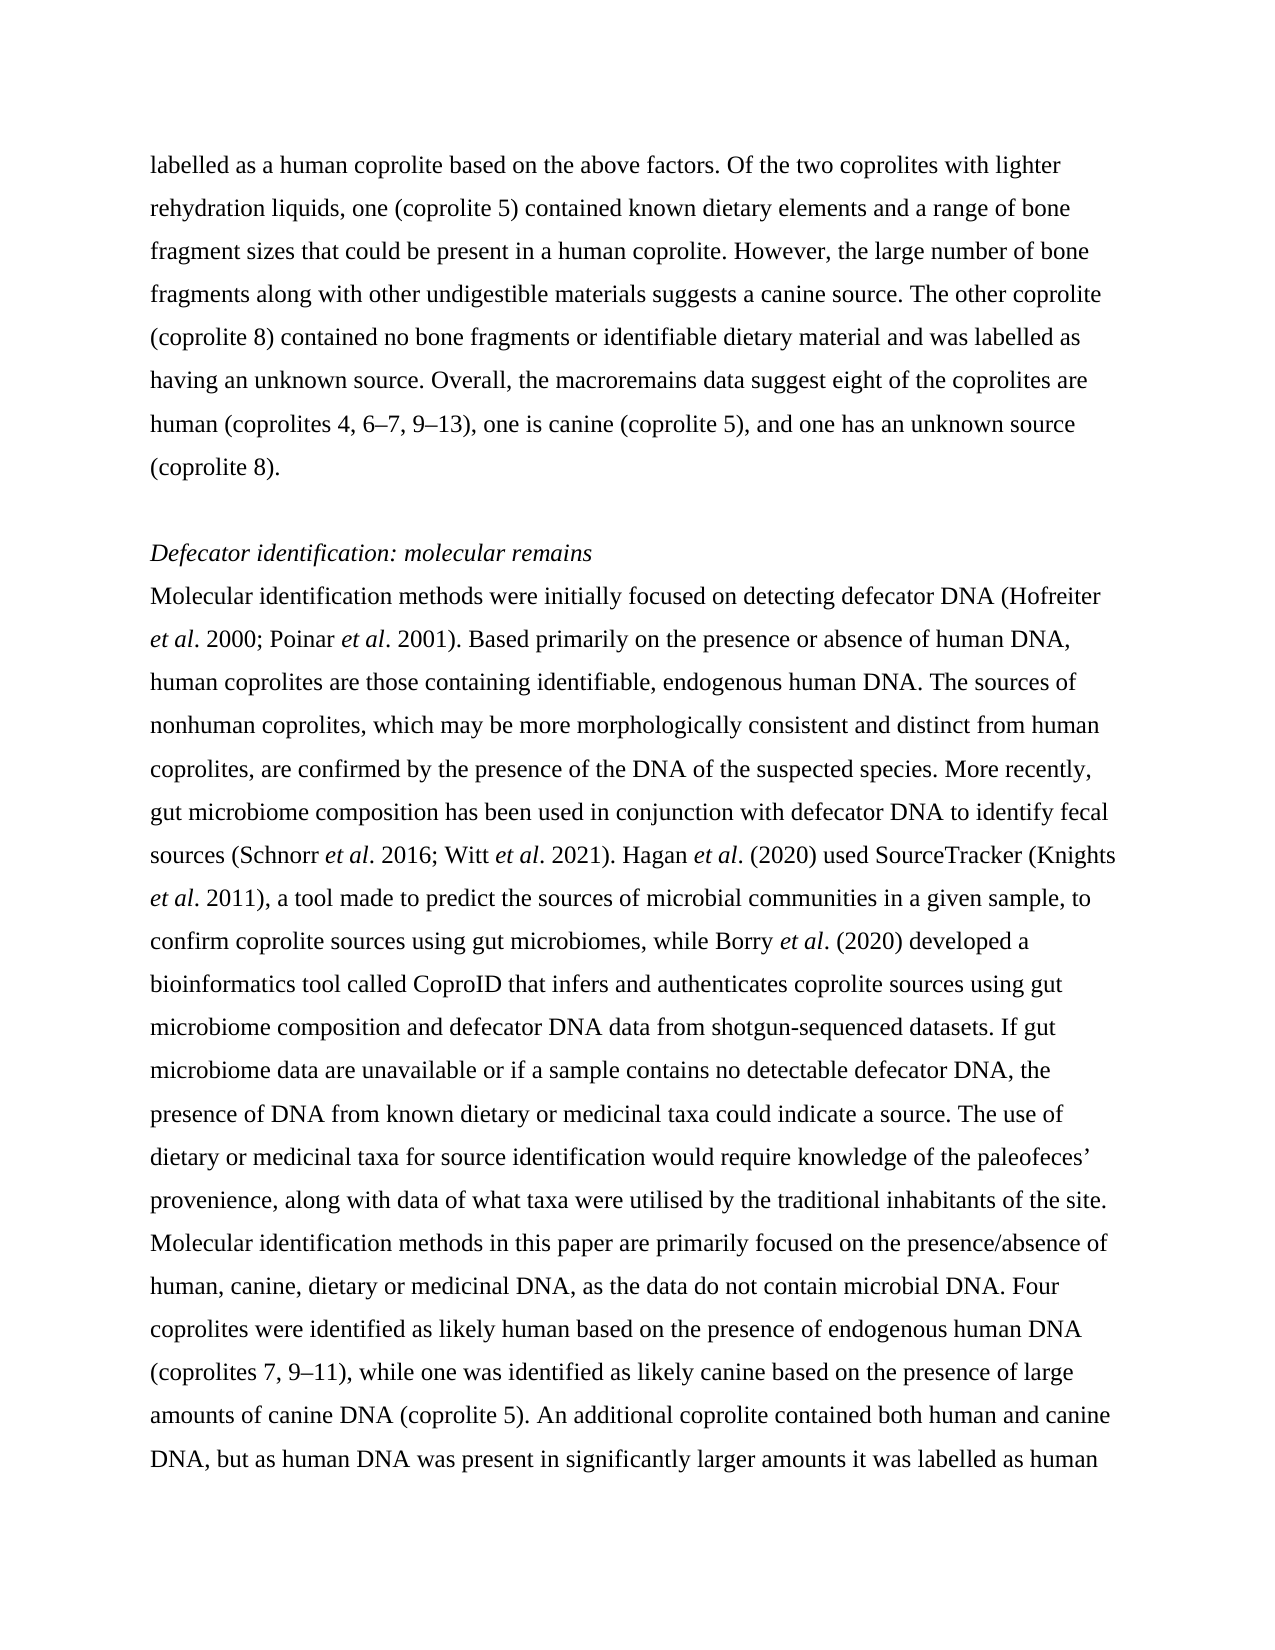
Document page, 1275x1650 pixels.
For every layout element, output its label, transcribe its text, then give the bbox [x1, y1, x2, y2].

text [150, 1228, 1125, 1472]
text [150, 150, 1125, 481]
text Molecular identification methods were initially focused on detecting defecator DNA (Hofreiter et al. 2000; Poinar et al. 2001). Based primarily on the presence or absence of human DNA, human coprolites are those containing identifiable, endogenous human DNA. The sources of nonhuman coprolites, which may be more morphologically consistent and distinct from human coprolites, are confirmed by the presence of the DNA of the suspected species. More recently, gut microbiome composition has been used in conjunction with defecator DNA to identify fecal sources (Schnorr et al. 2016; Witt et al. 2021). Hagan et al. (2020) used SourceTracker (Knights et al. 2011), a tool made to predict the sources of microbial communities in a given sample, to confirm coprolite sources using gut microbiomes, while Borry et al. (2020) developed a bioinformatics tool called CoproID that infers and authenticates coprolite sources using gut microbiome composition and defecator DNA data from shotgun-sequenced datasets. If gut microbiome data are unavailable or if a sample contains no detectable defecator DNA, the presence of DNA from known dietary or medicinal taxa could indicate a source. The use of dietary or medicinal taxa for source identification would require knowledge of the paleofeces’ provenience, along with data of what taxa were utilised by the traditional inhabitants of the site. [150, 581, 1125, 1214]
text Defecator identification: molecular remains [150, 538, 1125, 567]
